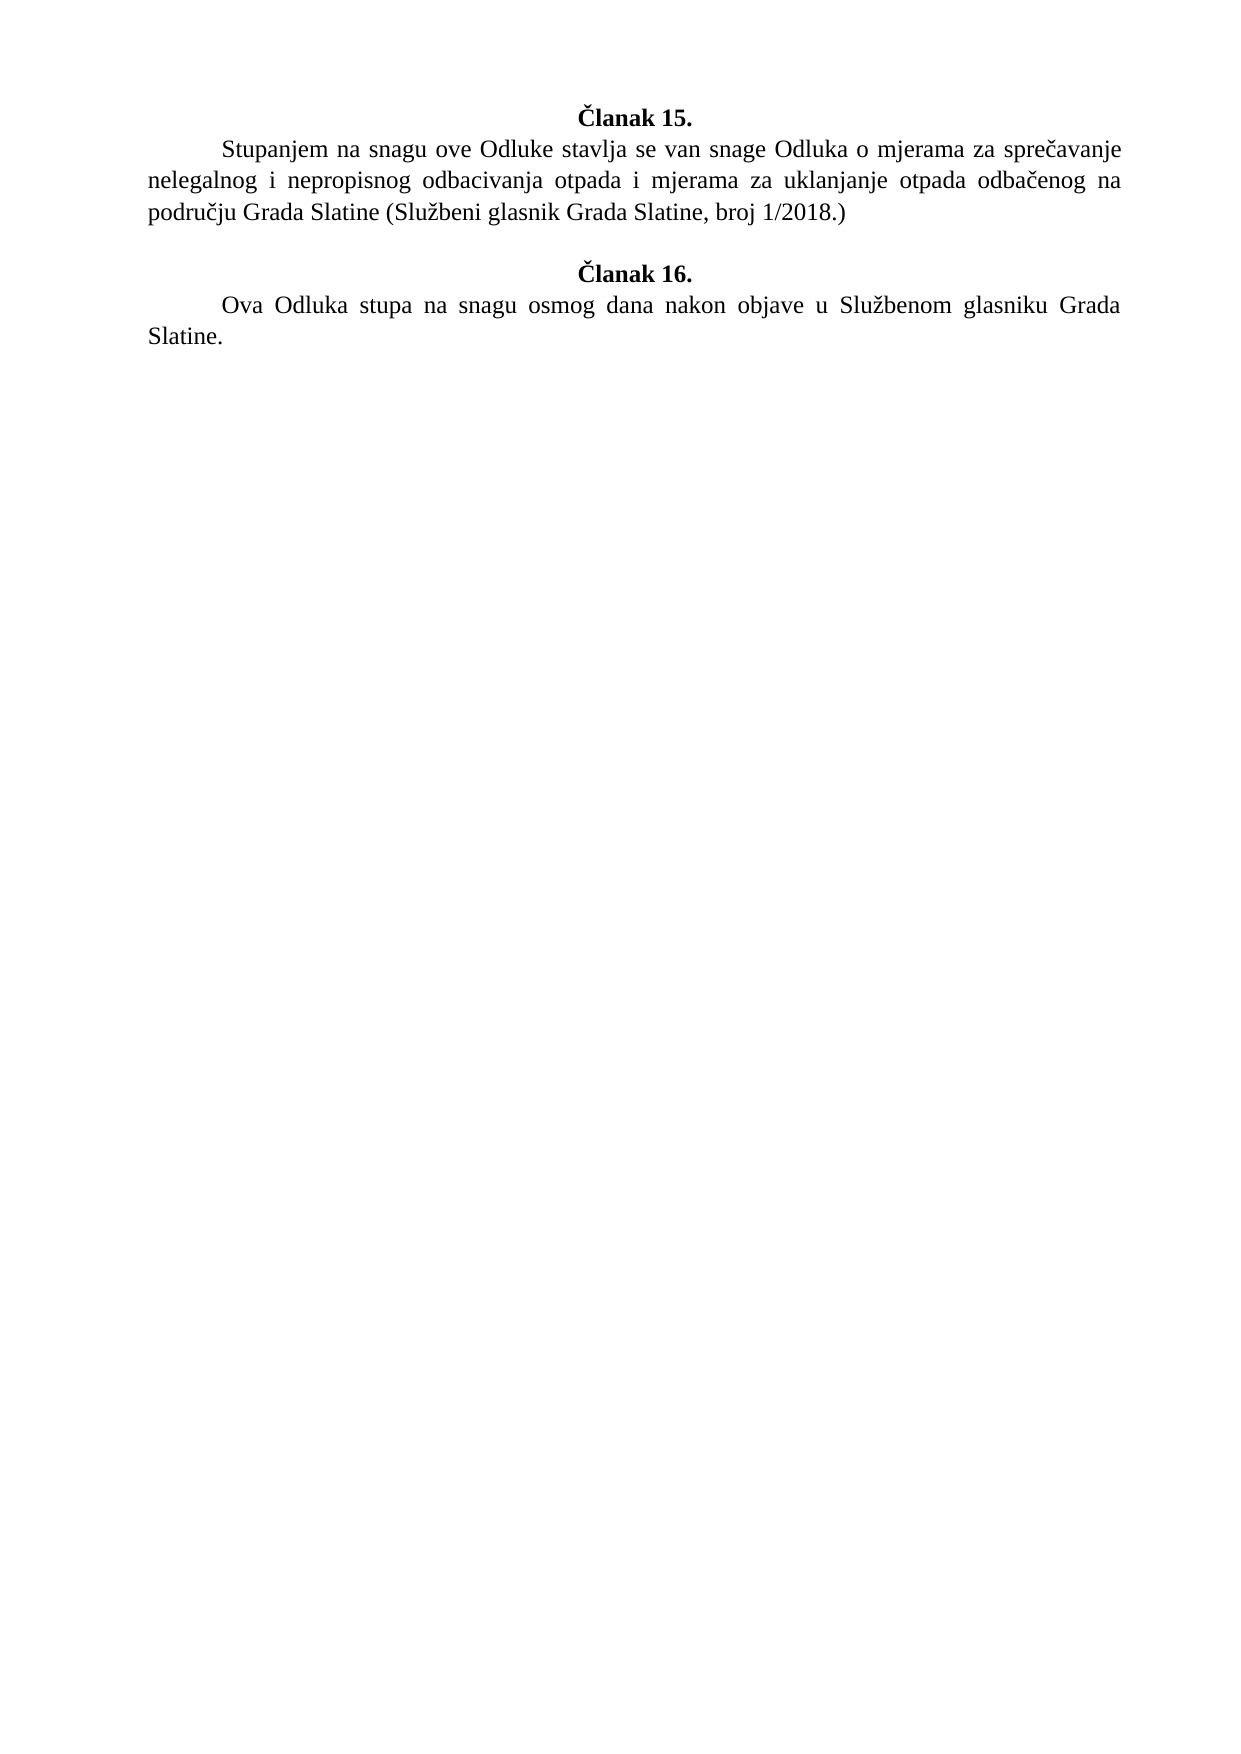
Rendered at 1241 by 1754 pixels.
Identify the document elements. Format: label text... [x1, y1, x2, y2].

text Članak 16. [148, 259, 1122, 287]
text Ova Odluka stupa na snagu osmog dana nakon objave u Službenom glasniku Grada Slatine. [148, 290, 1122, 349]
text Stupanjem na snagu ove Odluke stavlja se van snage Odluka o mjerama za sprečavanje nelegalnog i nepropisnog odbacivanja otpada i mjerama za uklanjanje otpada odbačenog na području Grada Slatine (Službeni glasnik Grada Slatine, broj 1/2018.) [148, 134, 1122, 225]
text Članak 15. [148, 103, 1122, 132]
